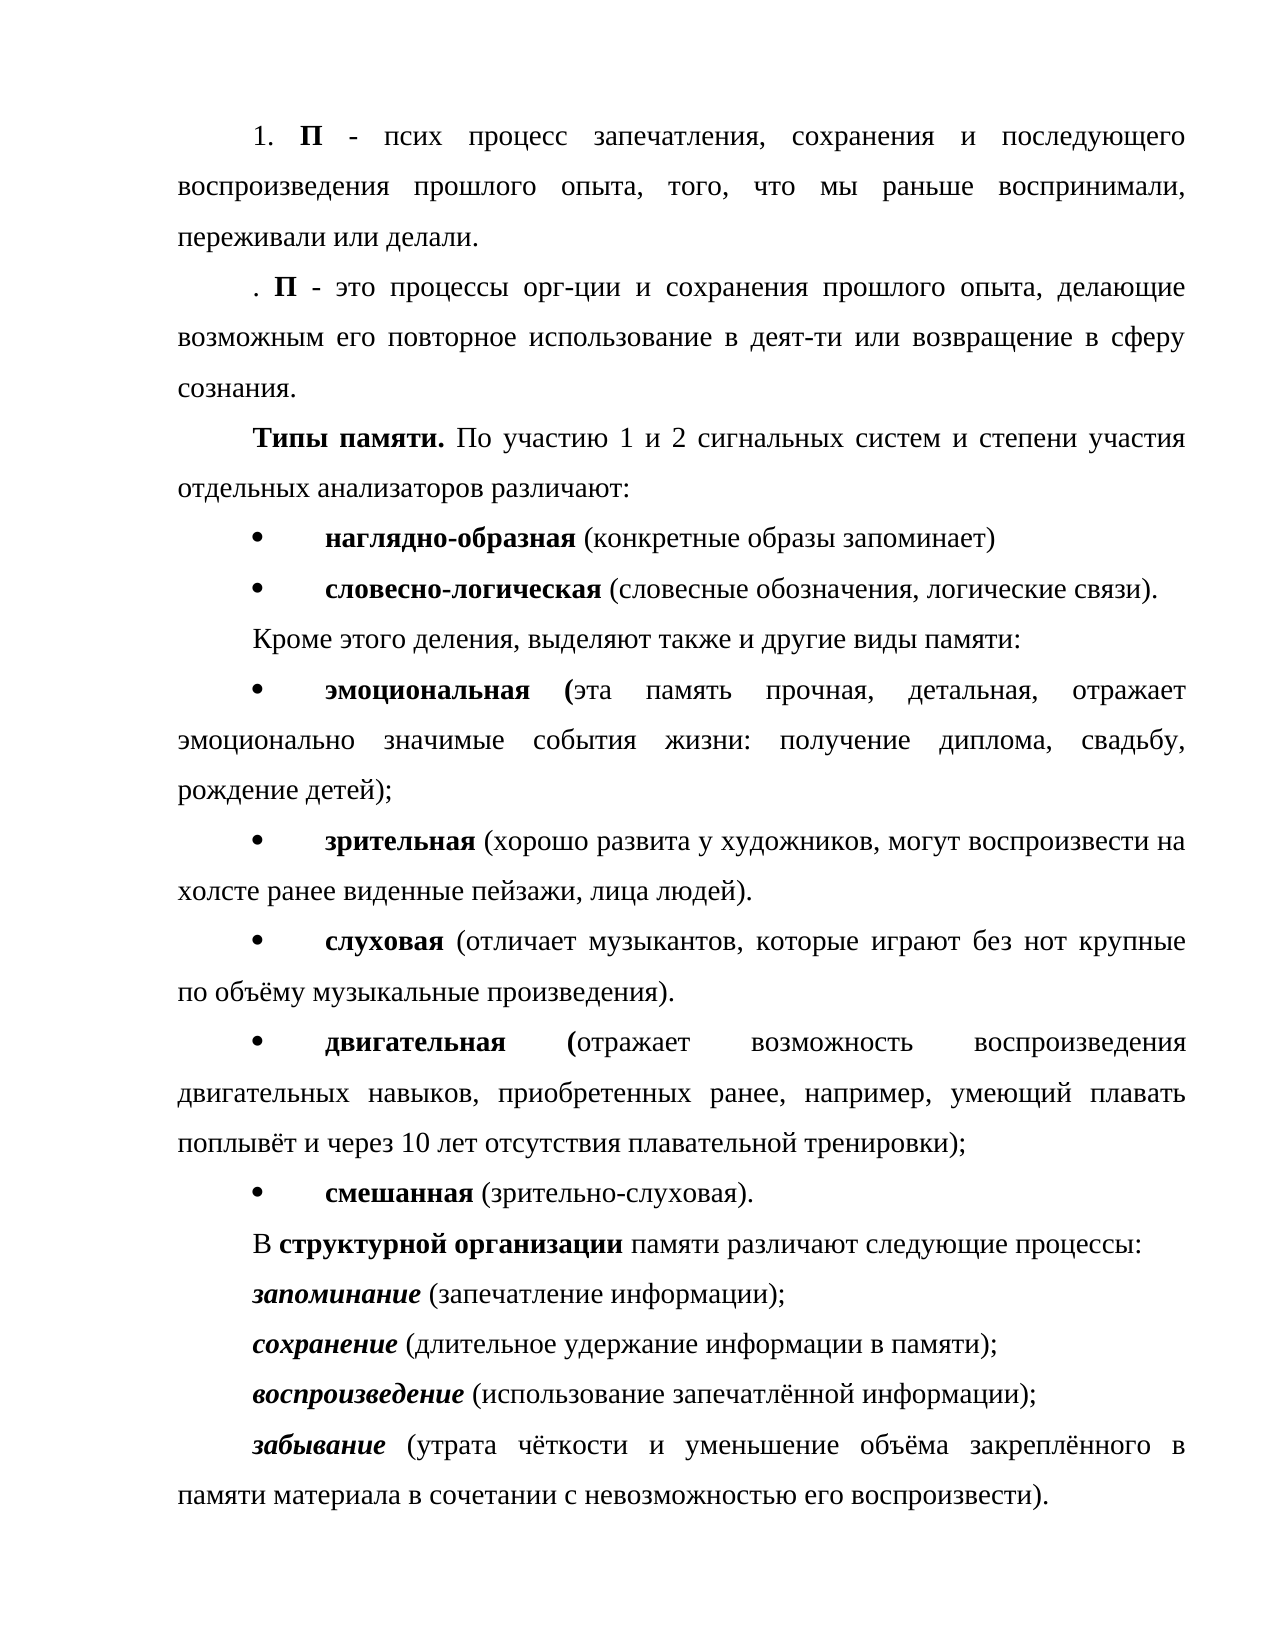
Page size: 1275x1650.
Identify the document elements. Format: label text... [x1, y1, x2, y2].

text · зрительная (хорошо развита у художников, могут воспроизвести на холсте ранее виденные пейзажи, лица людей). [177, 823, 1186, 907]
text Типы памяти. По участию 1 и 2 сигнальных систем и степени участия отдельных анализаторов различают: [177, 420, 1186, 504]
text · смешанная (зрительно-слуховая). [177, 1175, 1186, 1209]
text · словесно-логическая (словесные обозначения, логические связи). [177, 571, 1186, 605]
text · наглядно-образная (конкретные образы запоминает) [177, 521, 1186, 554]
text В структурной организации памяти различают следующие процессы: [177, 1226, 1186, 1259]
text сохранение (длительное удержание информации в памяти); [177, 1326, 1186, 1360]
text Кроме этого деления, выделяют также и другие виды памяти: [177, 621, 1186, 655]
text забывание (утрата чёткости и уменьшение объёма закреплённого в памяти материала в сочетании с невозможностью его воспроизвести). [177, 1427, 1186, 1511]
text · эмоциональная (эта память прочная, детальная, отражает эмоционально значимые события жизни: получение диплома, свадьбу, рождение детей); [177, 672, 1186, 806]
text · двигательная (отражает возможность воспроизведения двигательных навыков, приобретенных ранее, например, умеющий плавать поплывёт и через 10 лет отсутствия плавательной тренировки); [177, 1024, 1186, 1158]
text воспроизведение (использование запечатлённой информации); [177, 1377, 1186, 1410]
text 1. П - псих процесс запечатления, сохранения и последующего воспроизведения прошлого опыта, того, что мы раньше воспринимали, переживали или делали. [177, 118, 1186, 252]
text . П - это процессы орг-ции и сохранения прошлого опыта, делающие возможным его повторное использование в деят-ти или возвращение в сферу сознания. [177, 269, 1186, 403]
text · слуховая (отличает музыкантов, которые играют без нот крупные по объёму музыкальные произведения). [177, 923, 1186, 1007]
text запоминание (запечатление информации); [177, 1276, 1186, 1309]
